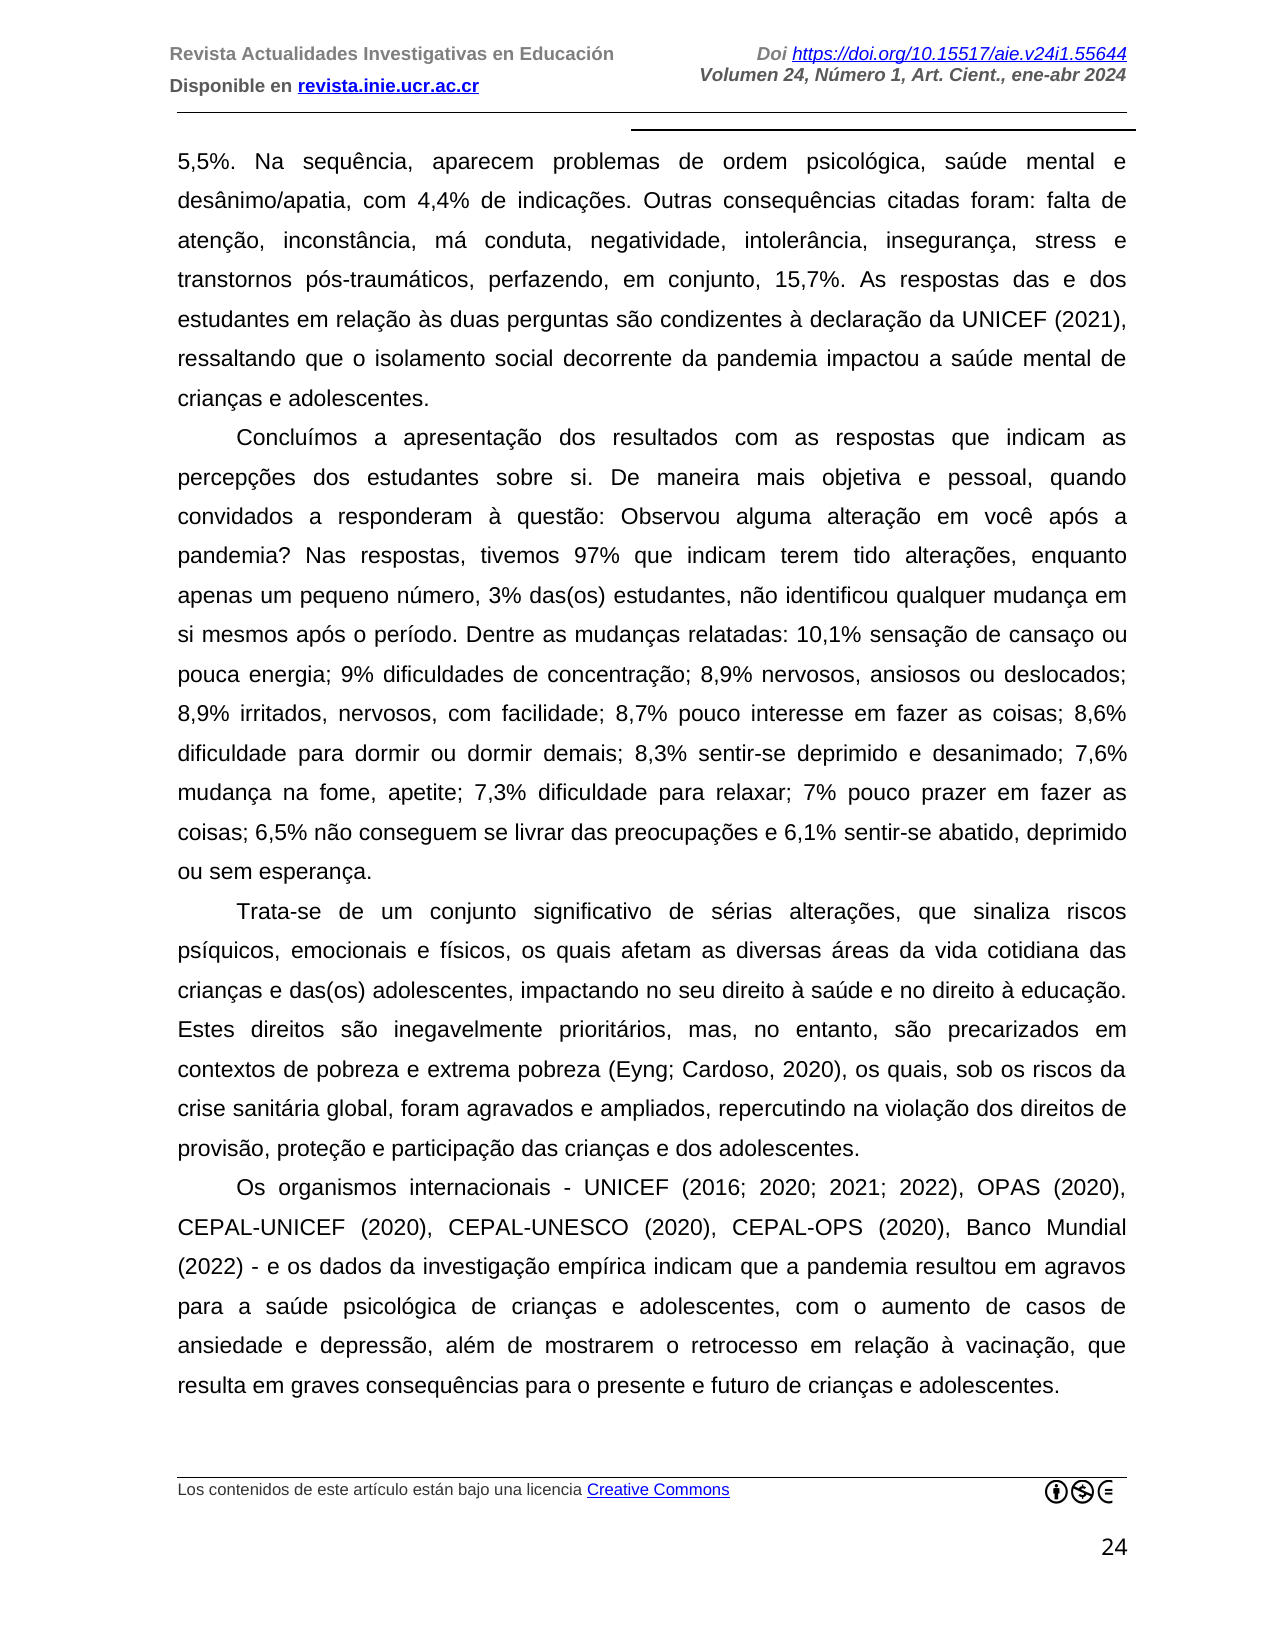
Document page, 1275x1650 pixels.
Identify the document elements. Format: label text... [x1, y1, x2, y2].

text Trata-se de um conjunto significativo de sérias alterações, que sinaliza riscos psíquicos, emocionais e físicos, os quais afetam as diversas áreas da vida cotidiana das crianças e das(os) adolescentes, impactando no seu direito à saúde e no direito à educação. Estes direitos são inegavelmente prioritários, mas, no entanto, são precarizados em contextos de pobreza e extrema pobreza (Eyng; Cardoso, 2020), os quais, sob os riscos da crise sanitária global, foram agravados e ampliados, repercutindo na violação dos direitos de provisão, proteção e participação das crianças e dos adolescentes. [177, 898, 1127, 1161]
text Os organismos internacionais - UNICEF (2016; 2020; 2021; 2022), OPAS (2020), CEPAL-UNICEF (2020), CEPAL-UNESCO (2020), CEPAL-OPS (2020), Banco Mundial (2022) - e os dados da investigação empírica indicam que a pandemia resultou em agravos para a saúde psicológica de crianças e adolescentes, com o aumento de casos de ansiedade e depressão, além de mostrarem o retrocesso em relação à vacinação, que resulta em graves consequências para o presente e futuro de crianças e adolescentes. [177, 1174, 1127, 1398]
picture [1045, 1480, 1113, 1505]
text Concluímos a apresentação dos resultados com as respostas que indicam as percepções dos estudantes sobre si. De maneira mais objetiva e pessoal, quando convidados a responderam à questão: Observou alguma alteração em você após a pandemia? Nas respostas, tivemos 97% que indicam terem tido alterações, enquanto apenas um pequeno número, 3% das(os) estudantes, não identificou qualquer mudança em si mesmos após o período. Dentre as mudanças relatadas: 10,1% sensação de cansaço ou pouca energia; 9% dificuldades de concentração; 8,9% nervosos, ansiosos ou deslocados; 8,9% irritados, nervosos, com facilidade; 8,7% pouco interesse em fazer as coisas; 8,6% dificuldade para dormir ou dormir demais; 8,3% sentir-se deprimido e desanimado; 7,6% mudança na fome, apetite; 7,3% dificuldade para relaxar; 7% pouco prazer em fazer as coisas; 6,5% não conseguem se livrar das preocupações e 6,1% sentir-se abatido, deprimido ou sem esperança. [177, 424, 1127, 885]
